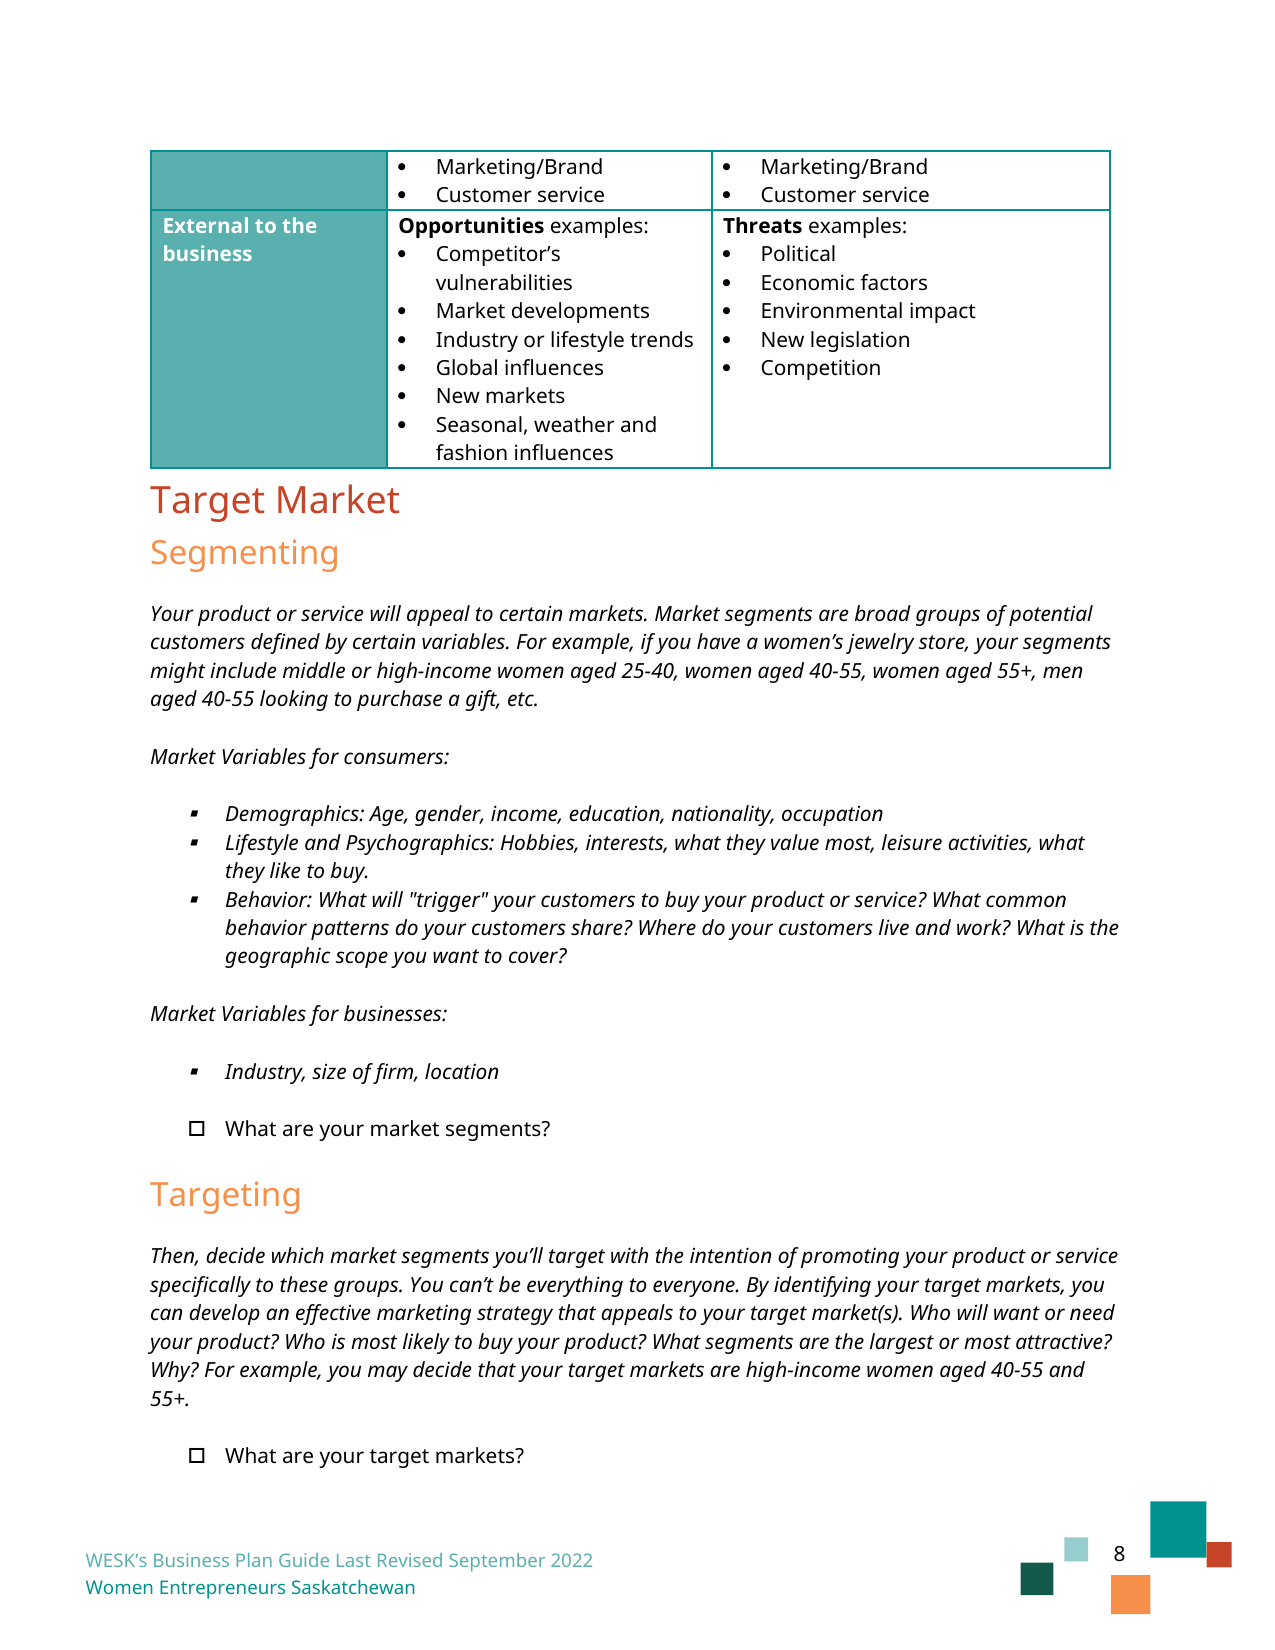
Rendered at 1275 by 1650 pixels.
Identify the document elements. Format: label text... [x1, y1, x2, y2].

list Lifestyle and Psychographics: Hobbies, interests, what they value most, leisure activities, what they like to buy. [187, 828, 1125, 885]
table_cell Threats examples: Political Economic factors Environmental impact New legislation Competition [713, 211, 1109, 467]
text Your product or service will appeal to certain markets. Market segments are broad groups of potential customers defined by certain variables. For example, if you have a women’s jewelry store, your segments might include middle or high-income women aged 25-40, women aged 40-55, women aged 55+, men aged 40-55 looking to purchase a gift, etc. [150, 599, 1125, 713]
text Market Variables for businesses: [150, 999, 1125, 1028]
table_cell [388, 152, 711, 209]
table_cell Opportunities examples: Competitor’s vulnerabilities Market developments Industry or lifestyle trends Global influences New markets Seasonal, weather and fashion influences [388, 211, 711, 467]
list Behavior: What will "trigger" your customers to buy your product or service? What common behavior patterns do your customers share? Where do your customers live and work? What is the geographic scope you want to cover? [187, 885, 1125, 970]
text Market Variables for consumers: [150, 742, 1125, 770]
subtitle Target Market [150, 473, 1125, 524]
table_cell External to the business [152, 211, 386, 467]
list Industry, size of firm, location [187, 1057, 1125, 1085]
subtitle Segmenting [150, 528, 1125, 574]
list What are your market segments? [187, 1114, 1125, 1142]
list Demographics: Age, gender, income, education, nationality, occupation [187, 799, 1125, 828]
text Then, decide which market segments you’ll target with the intention of promoting your product or service specifically to these groups. You can’t be everything to everyone. By identifying your target markets, you can develop an effective marketing strategy that appeals to your target market(s). Who will want or need your product? Who is most likely to buy your product? What segments are the largest or most attractive? Why? For example, you may decide that your target markets are high-income women aged 40-55 and 55+. [150, 1242, 1125, 1412]
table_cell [152, 152, 386, 209]
subtitle Targeting [150, 1171, 1125, 1217]
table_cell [713, 152, 1109, 209]
list What are your target markets? [187, 1441, 1125, 1470]
